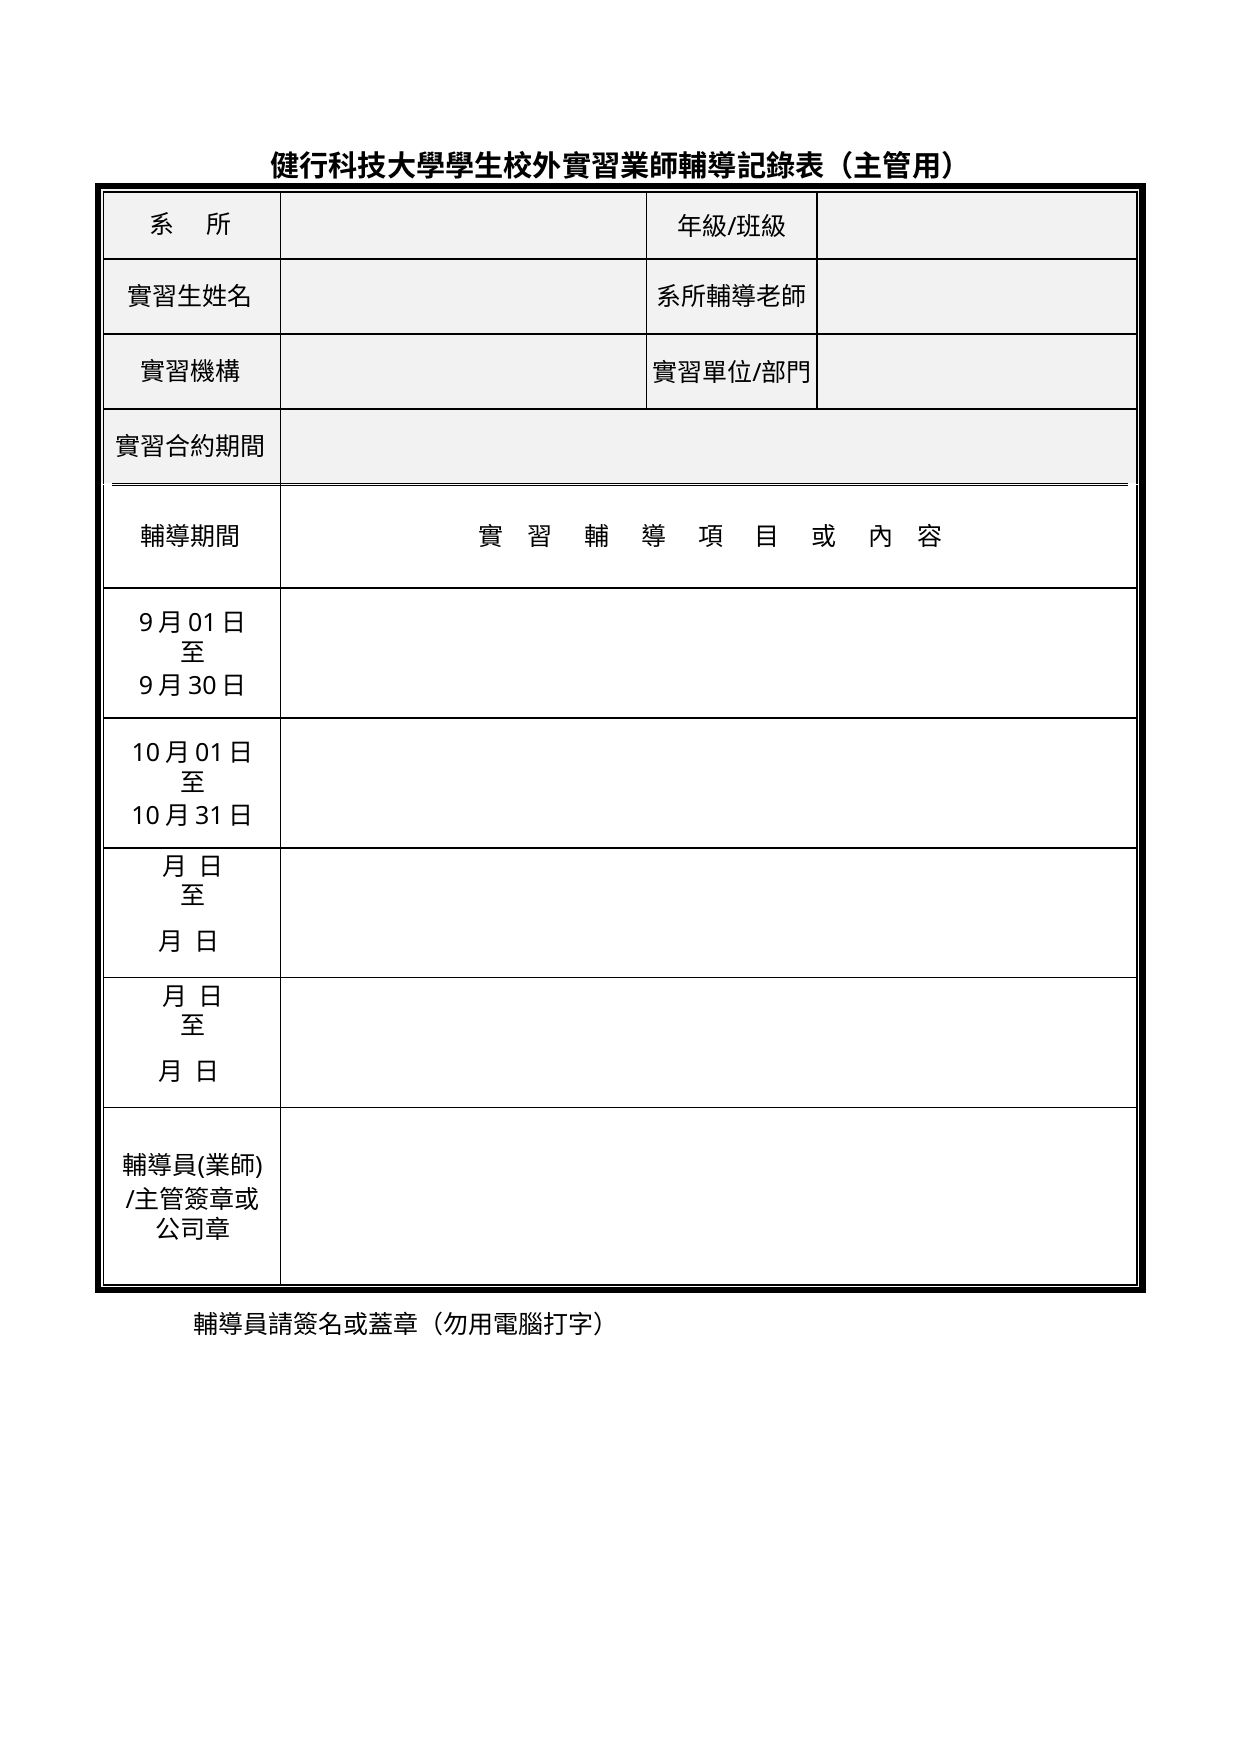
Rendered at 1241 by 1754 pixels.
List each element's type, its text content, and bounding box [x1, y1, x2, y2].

table_header 系 所 [104, 193, 280, 258]
text 健行科技大學學生校外實習業師輔導記錄表（主管用） [118, 149, 1122, 183]
table_cell 系所輔導老師 [647, 260, 816, 333]
table_cell [818, 260, 1136, 333]
table_cell 10月01日 至 10月31日 [104, 719, 280, 847]
table_cell [281, 410, 1136, 483]
table_cell 實習機構 [104, 335, 280, 408]
table_cell 實習單位/部門 [647, 335, 816, 408]
table_cell 月 日 至 月 日 [104, 849, 280, 977]
table_cell [281, 978, 1136, 1107]
table_cell [281, 260, 646, 333]
table_cell 輔導期間 [101, 483, 280, 587]
table_header [281, 193, 646, 258]
table_cell 實 習 輔 導 項 目 或 內 容 [281, 483, 1139, 587]
table_cell [281, 1108, 1136, 1284]
table_cell [818, 335, 1136, 408]
table_cell [281, 335, 646, 408]
text 輔導員請簽名或蓋章（勿用電腦打字） [118, 1293, 1122, 1356]
table_cell 月 日 至 月 日 [104, 978, 280, 1107]
table_cell 輔導員(業師) /主管簽章或 公司章 [104, 1108, 280, 1284]
table_cell 實習合約期間 [104, 410, 280, 483]
table_cell 9月01日 至 9月30日 [104, 589, 280, 717]
table_cell [281, 589, 1136, 717]
table_header 年級/班級 [647, 193, 816, 258]
table_header [818, 193, 1136, 258]
table_cell 實習生姓名 [104, 260, 280, 333]
table_cell [281, 849, 1136, 977]
table_cell [281, 719, 1136, 847]
